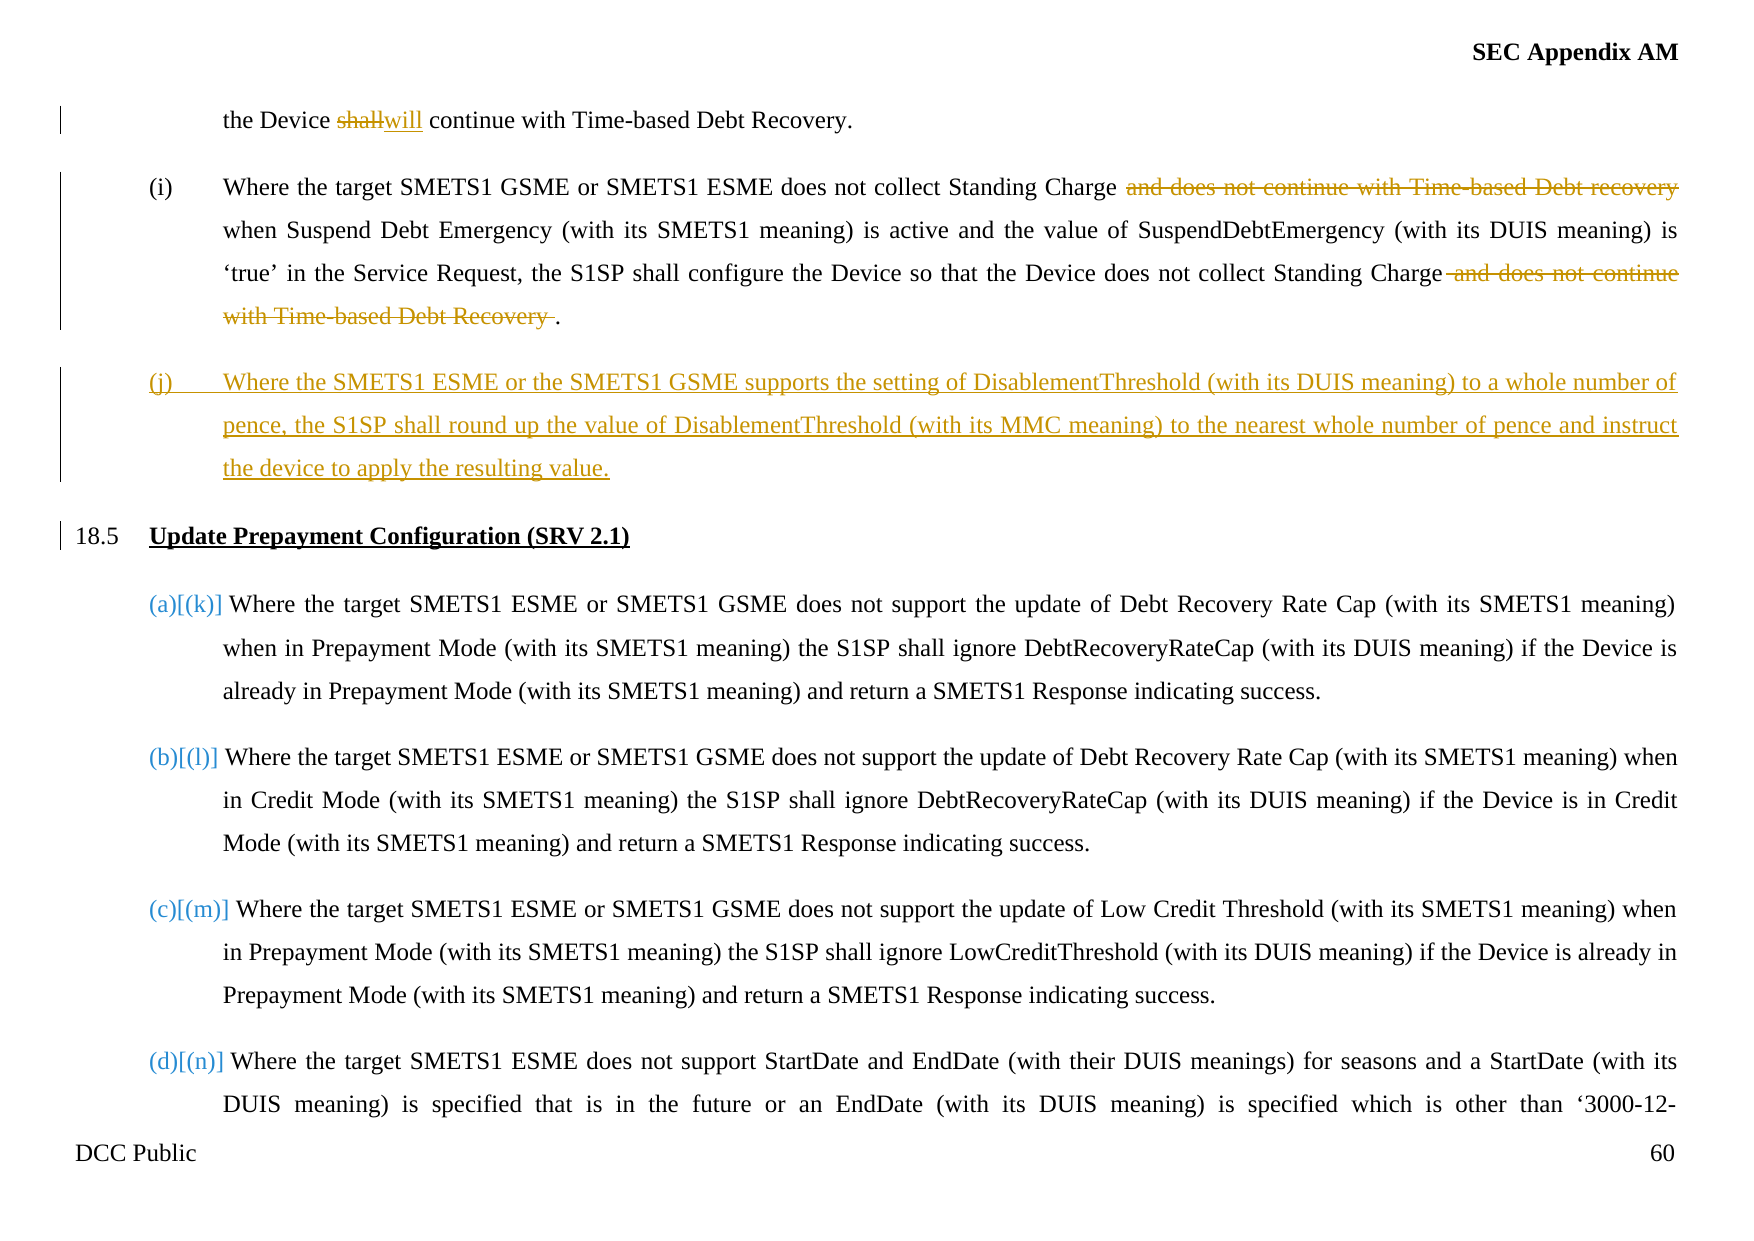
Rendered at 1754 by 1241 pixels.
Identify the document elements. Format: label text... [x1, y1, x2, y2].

subtitle Update Prepayment Configuration (SRV 2.1) [75, 521, 1679, 550]
subtitle Where the target SMETS1 ESME or SMETS1 GSME does not support the update of Debt Recovery Rate Cap (with its SMETS1 meaning) when in Prepayment Mode (with its SMETS1 meaning) the S1SP shall ignore DebtRecoveryRateCap (with its DUIS meaning) if the Device is already in Prepayment Mode (with its SMETS1 meaning) and return a SMETS1 Response indicating success. [149, 589, 1679, 704]
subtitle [149, 1046, 1679, 1118]
subtitle Where the target SMETS1 ESME or SMETS1 GSME does not support the update of Debt Recovery Rate Cap (with its SMETS1 meaning) when in Credit Mode (with its SMETS1 meaning) the S1SP shall ignore DebtRecoveryRateCap (with its DUIS meaning) if the Device is in Credit Mode (with its SMETS1 meaning) and return a SMETS1 Response indicating success. [149, 742, 1679, 857]
subtitle Where the target SMETS1 GSME or SMETS1 ESME does not collect Standing Charge when Suspend Debt Emergency (with its SMETS1 meaning) is active and the value of SuspendDebtEmergency (with its DUIS meaning) is ‘true’ in the Service Request, the S1SP shall configure the Device so that the Device does not collect Standing Charge. [149, 172, 1679, 330]
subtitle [149, 106, 1679, 134]
subtitle Where the target SMETS1 ESME or SMETS1 GSME does not support the update of Low Credit Threshold (with its SMETS1 meaning) when in Prepayment Mode (with its SMETS1 meaning) the S1SP shall ignore LowCreditThreshold (with its DUIS meaning) if the Device is already in Prepayment Mode (with its SMETS1 meaning) and return a SMETS1 Response indicating success. [149, 894, 1679, 1009]
